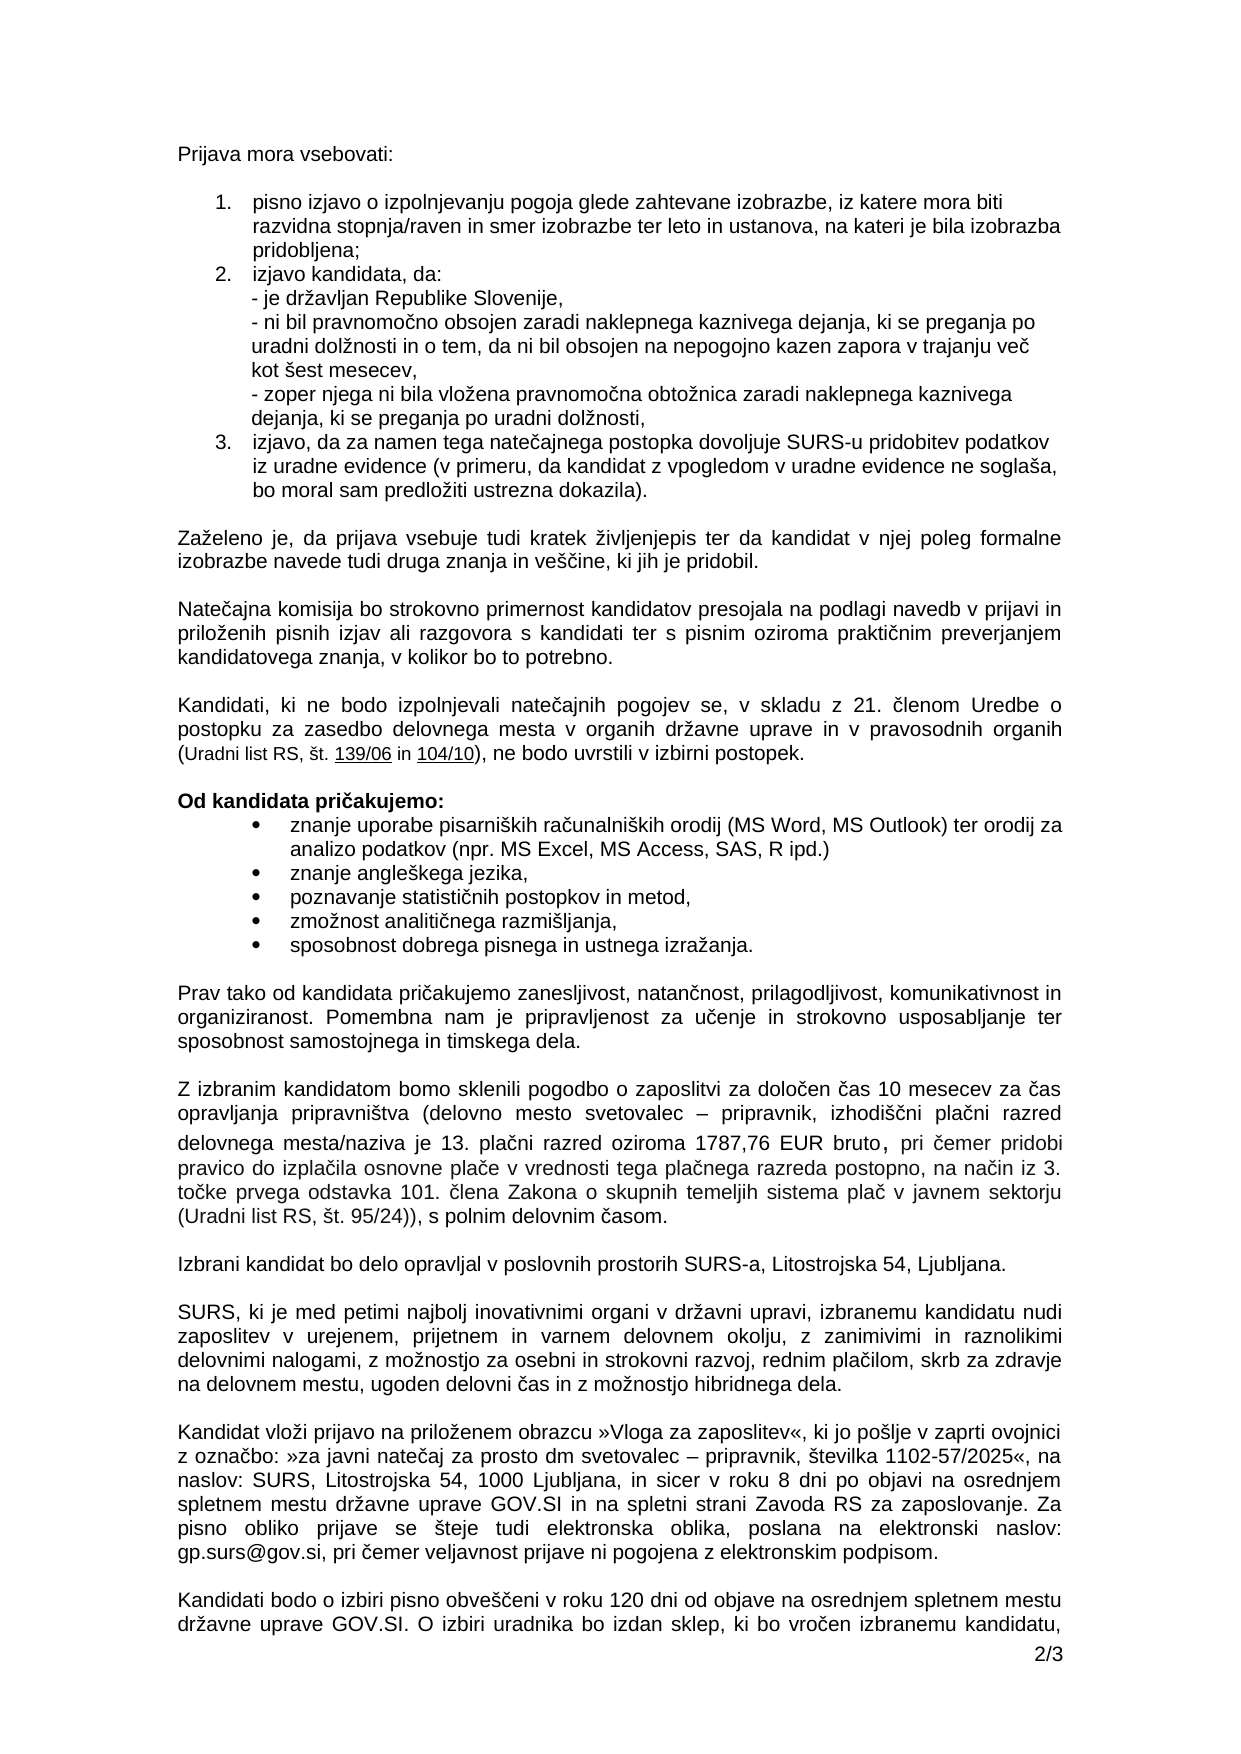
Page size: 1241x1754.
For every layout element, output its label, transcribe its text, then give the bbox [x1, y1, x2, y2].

text Natečajna komisija bo strokovno primernost kandidatov presojala na podlagi navedb v prijavi in priloženih pisnih izjav ali razgovora s kandidati ter s pisnim oziroma praktičnim preverjanjem kandidatovega znanja, v kolikor bo to potrebno. [177, 597, 1063, 669]
list znanje uporabe pisarniških računalniških orodij (MS Word, MS Outlook) ter orodij za analizo podatkov (npr. MS Excel, MS Access, SAS, R ipd.) [252, 813, 1063, 861]
text Kandidati, ki ne bodo izpolnjevali natečajnih pogojev se, v skladu z 21. členom Uredbe o postopku za zasedbo delovnega mesta v organih državne uprave in v pravosodnih organih (Uradni list RS, št. 139/06 in 104/10), ne bodo uvrstili v izbirni postopek. [177, 693, 1063, 765]
text Prijava mora vsebovati: [177, 142, 1063, 166]
list pisno izjavo o izpolnjevanju pogoja glede zahtevane izobrazbe, iz katere mora biti razvidna stopnja/raven in smer izobrazbe ter leto in ustanova, na kateri je bila izobrazba pridobljena; [215, 190, 1063, 262]
text Kandidat vloži prijavo na priloženem obrazcu »Vloga za zaposlitev«, ki jo pošlje v zaprti ovojnici z označbo: »za javni natečaj za prosto dm svetovalec – pripravnik, številka 1102-57/2025«, na naslov: SURS, Litostrojska 54, 1000 Ljubljana, in sicer v roku 8 dni po objavi na osrednjem spletnem mestu državne uprave GOV.SI in na spletni strani Zavoda RS za zaposlovanje. Za pisno obliko prijave se šteje tudi elektronska oblika, poslana na elektronski naslov: gp.surs@gov.si, pri čemer veljavnost prijave ni pogojena z elektronskim podpisom. [177, 1420, 1063, 1563]
text Izbrani kandidat bo delo opravljal v poslovnih prostorih SURS-a, Litostrojska 54, Ljubljana. [177, 1252, 1063, 1276]
text - ni bil pravnomočno obsojen zaradi naklepnega kaznivega dejanja, ki se preganja po uradni dolžnosti in o tem, da ni bil obsojen na nepogojno kazen zapora v trajanju več kot šest mesecev, [251, 310, 1063, 382]
list znanje angleškega jezika, [252, 861, 1063, 885]
list izjavo kandidata, da: [215, 262, 1063, 286]
list poznavanje statističnih postopkov in metod, [252, 885, 1063, 909]
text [177, 1587, 1063, 1635]
text - zoper njega ni bila vložena pravnomočna obtožnica zaradi naklepnega kaznivega dejanja, ki se preganja po uradni dolžnosti, [251, 382, 1063, 429]
text SURS, ki je med petimi najbolj inovativnimi organi v državni upravi, izbranemu kandidatu nudi zaposlitev v urejenem, prijetnem in varnem delovnem okolju, z zanimivimi in raznolikimi delovnimi nalogami, z možnostjo za osebni in strokovni razvoj, rednim plačilom, skrb za zdravje na delovnem mestu, ugoden delovni čas in z možnostjo hibridnega dela. [177, 1300, 1063, 1396]
text Od kandidata pričakujemo: [177, 789, 1063, 813]
list sposobnost dobrega pisnega in ustnega izražanja. [252, 933, 1063, 957]
text - je državljan Republike Slovenije, [215, 286, 1063, 310]
text Prav tako od kandidata pričakujemo zanesljivost, natančnost, prilagodljivost, komunikativnost in organiziranost. Pomembna nam je pripravljenost za učenje in strokovno usposabljanje ter sposobnost samostojnega in timskega dela. [177, 981, 1063, 1053]
text Z izbranim kandidatom bomo sklenili pogodbo o zaposlitvi za določen čas 10 mesecev za čas opravljanja pripravništva (delovno mesto svetovalec – pripravnik, izhodiščni plačni razred delovnega mesta/naziva je 13. plačni razred oziroma 1787,76 EUR bruto, pri čemer pridobi pravico do izplačila osnovne plače v vrednosti tega plačnega razreda postopno, na način iz 3. točke prvega odstavka 101. člena Zakona o skupnih temeljih sistema plač v javnem sektorju (Uradni list RS, št. 95/24)), s polnim delovnim časom. [177, 1077, 1063, 1228]
list izjavo, da za namen tega natečajnega postopka dovoljuje SURS-u pridobitev podatkov iz uradne evidence (v primeru, da kandidat z vpogledom v uradne evidence ne soglaša, bo moral sam predložiti ustrezna dokazila). [215, 429, 1063, 501]
text Zaželeno je, da prijava vsebuje tudi kratek življenjepis ter da kandidat v njej poleg formalne izobrazbe navede tudi druga znanja in veščine, ki jih je pridobil. [177, 525, 1063, 573]
list zmožnost analitičnega razmišljanja, [252, 909, 1063, 933]
